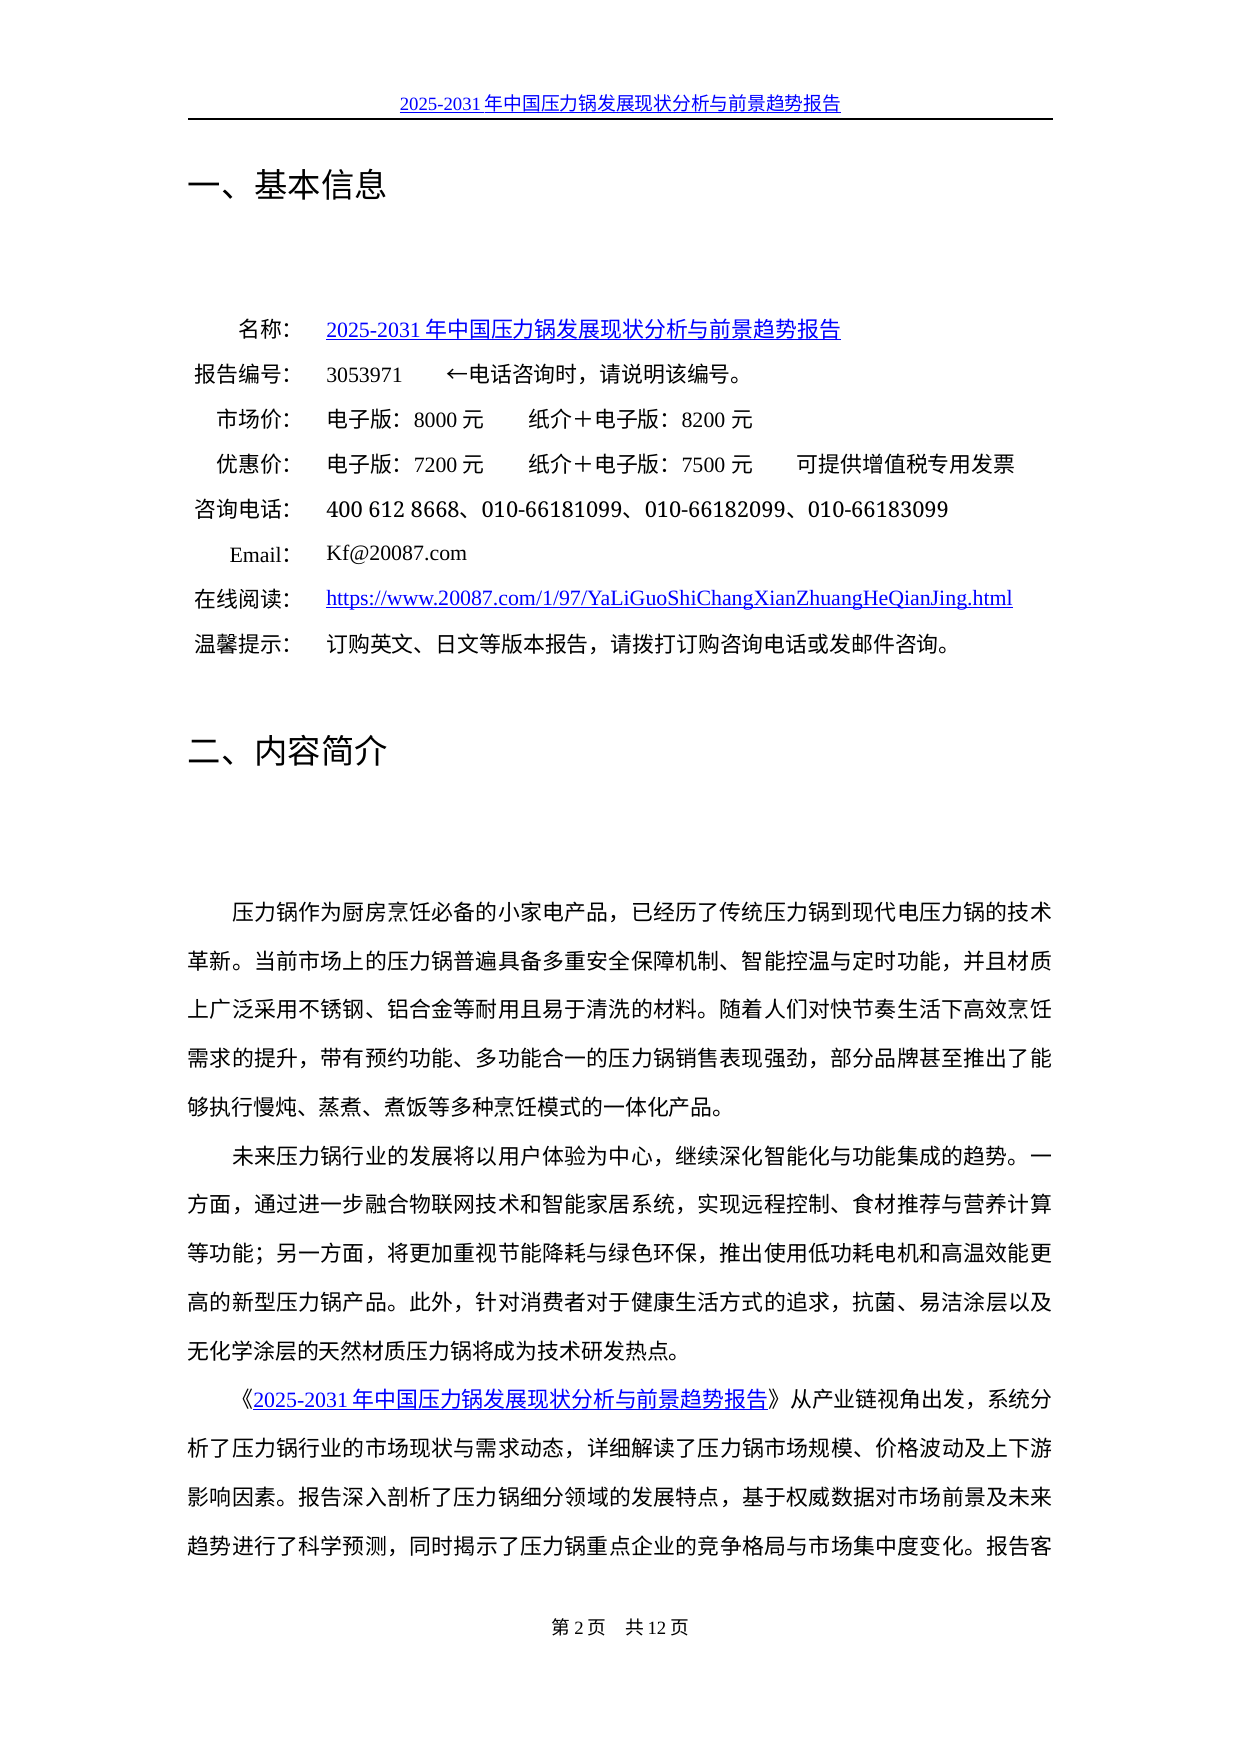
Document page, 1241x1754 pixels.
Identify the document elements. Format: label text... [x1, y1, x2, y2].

table_cell 市场价： [167, 402, 315, 447]
table_cell 咨询电话： [167, 492, 315, 537]
table_header 2025-2031年中国压力锅发展现状分析与前景趋势报告 [315, 312, 1073, 357]
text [187, 894, 1053, 1561]
table_cell Email： [167, 537, 315, 582]
table_cell 订购英文、日文等版本报告，请拨打订购咨询电话或发邮件咨询。 [315, 627, 1073, 672]
title 二、内容简介 [187, 717, 1053, 782]
table_cell 3053971 ←电话咨询时，请说明该编号。 [315, 357, 1073, 402]
table_cell 优惠价： [167, 447, 315, 492]
table_cell 400 612 8668、010-66181099、010-66182099、010-66183099 [315, 492, 1073, 537]
table_cell 电子版：8000 元 纸介＋电子版：8200 元 [315, 402, 1073, 447]
table_cell 报告编号： [167, 357, 315, 402]
table_cell 温馨提示： [167, 627, 315, 672]
title 一、基本信息 [187, 150, 1053, 215]
table_cell 电子版：7200 元 纸介＋电子版：7500 元 可提供增值税专用发票 [315, 447, 1073, 492]
table_cell 在线阅读： [167, 582, 315, 627]
table_cell [315, 582, 1073, 627]
table_header 名称： [167, 312, 315, 357]
table_cell Kf@20087.com [315, 537, 1073, 582]
